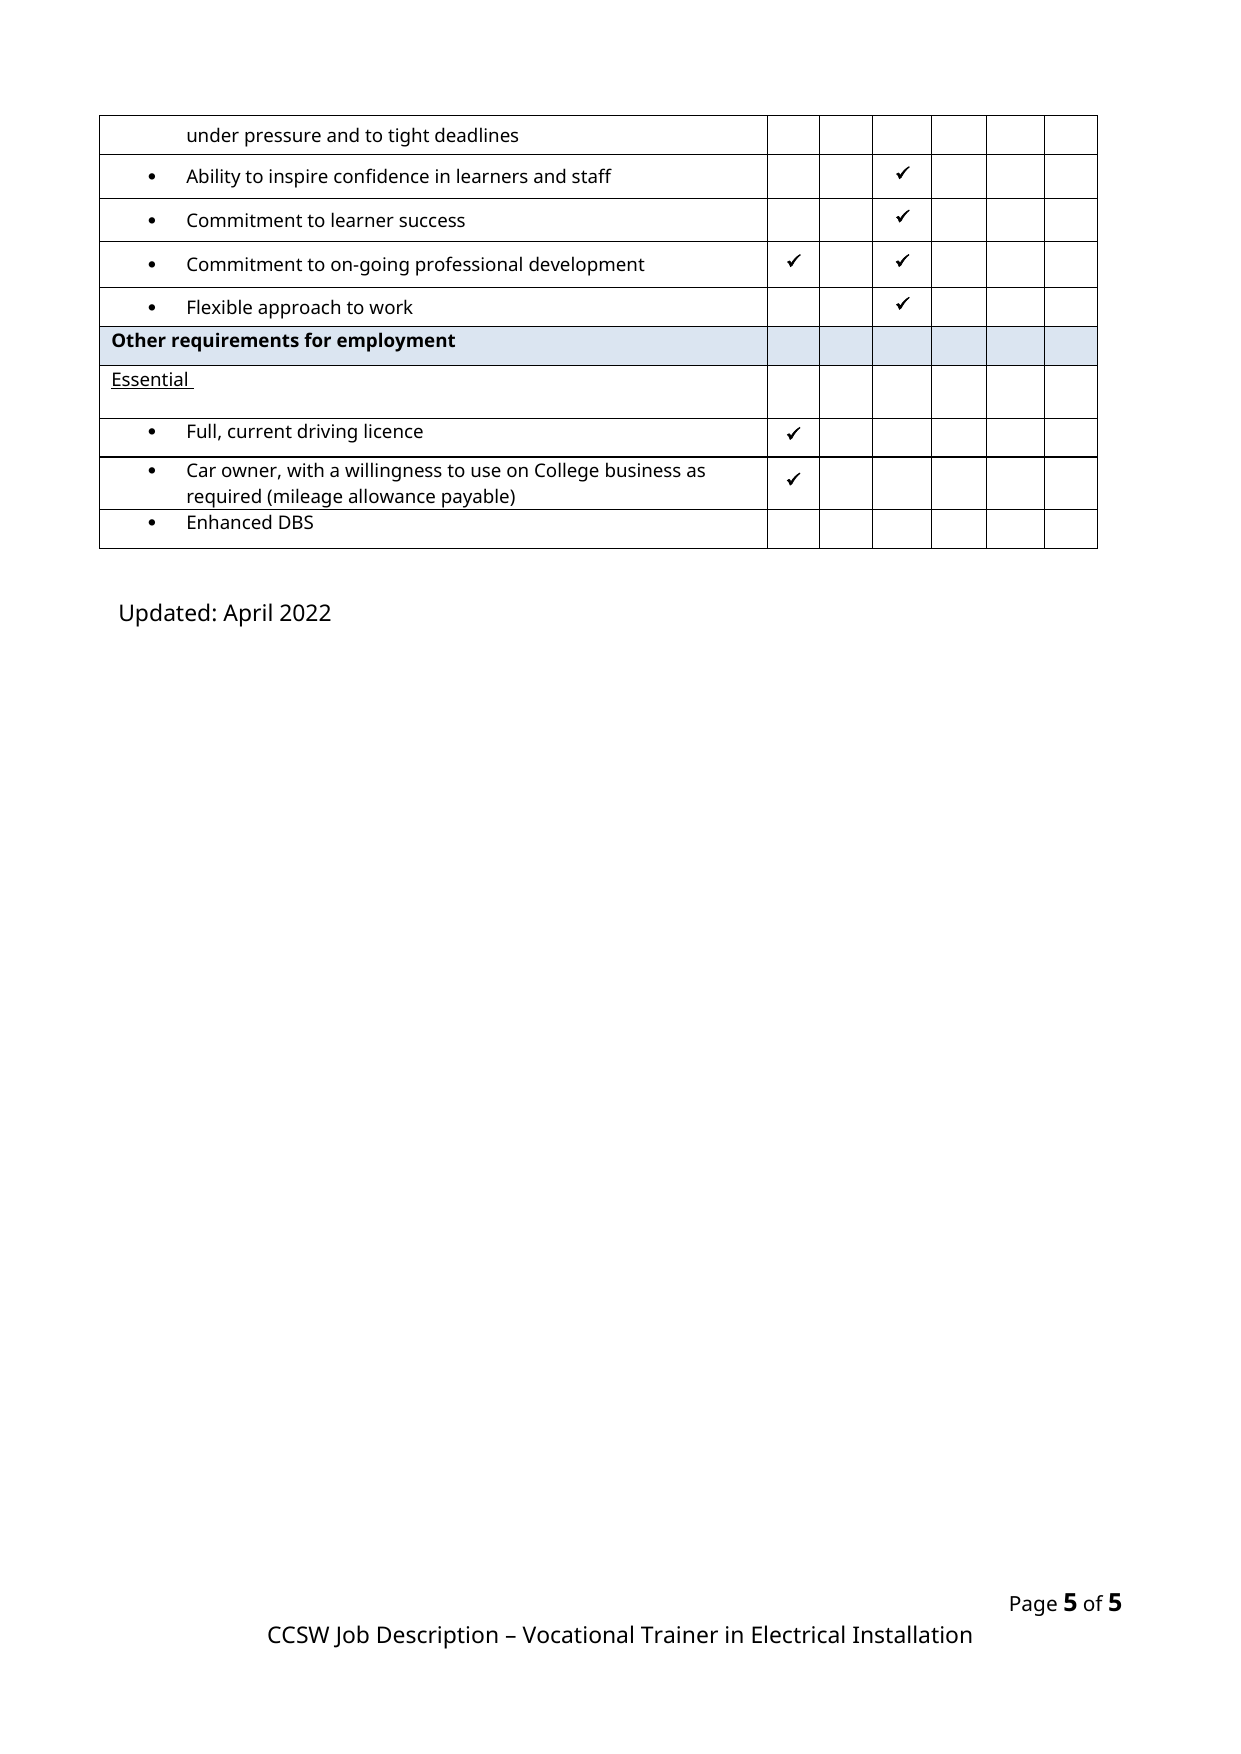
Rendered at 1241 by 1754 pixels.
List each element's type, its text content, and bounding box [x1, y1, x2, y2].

table_cell [987, 458, 1044, 508]
table_cell [987, 199, 1044, 241]
table_cell [768, 327, 819, 365]
table_cell [873, 242, 931, 287]
table_cell Car owner, with a willingness to use on College business as required (mileage allowance payable) [100, 458, 767, 508]
table_cell [768, 242, 819, 287]
table_cell [1045, 366, 1097, 417]
table_cell [820, 327, 872, 365]
table_cell [873, 327, 931, 365]
table_cell [987, 155, 1044, 198]
table_cell [932, 458, 986, 508]
table_cell [768, 116, 819, 154]
table_cell Full, current driving licence [100, 419, 767, 456]
table_cell [932, 510, 986, 548]
table_cell Commitment to learner success [100, 199, 767, 241]
table_cell [873, 510, 931, 548]
table_cell [987, 327, 1044, 365]
table_cell [820, 242, 872, 287]
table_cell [100, 116, 767, 154]
table_cell [932, 288, 986, 326]
table_cell Flexible approach to work [100, 288, 767, 326]
table_cell [1045, 510, 1097, 548]
table_cell [768, 366, 819, 417]
table_cell [768, 510, 819, 548]
table_cell [768, 288, 819, 326]
table_cell [1045, 419, 1097, 456]
table_cell [932, 242, 986, 287]
table_cell Enhanced DBS [100, 510, 767, 548]
table_cell [987, 242, 1044, 287]
table_cell [1045, 155, 1097, 198]
table_cell [987, 366, 1044, 417]
table_cell [987, 510, 1044, 548]
table_cell [768, 155, 819, 198]
table_cell [1045, 242, 1097, 287]
table_cell Ability to inspire confidence in learners and staff [100, 155, 767, 198]
table_cell [820, 419, 872, 456]
table_cell Essential [100, 366, 767, 417]
table_cell Commitment to on-going professional development [100, 242, 767, 287]
table_cell [820, 510, 872, 548]
table_cell [768, 419, 819, 456]
table_cell [1045, 288, 1097, 326]
text Updated: April 2022 [118, 597, 1122, 628]
table_cell [932, 419, 986, 456]
table_cell [820, 116, 872, 154]
table_cell [987, 288, 1044, 326]
table_cell [1045, 116, 1097, 154]
table_cell [932, 327, 986, 365]
table_cell [873, 199, 931, 241]
table_cell [873, 155, 931, 198]
table_cell [932, 366, 986, 417]
table_cell [768, 199, 819, 241]
table_cell [987, 116, 1044, 154]
table_cell [873, 419, 931, 456]
table_cell [768, 458, 819, 508]
table_cell [820, 155, 872, 198]
table_cell [820, 458, 872, 508]
table_cell [873, 366, 931, 417]
table_cell [873, 458, 931, 508]
table_cell [820, 199, 872, 241]
table_cell [1045, 327, 1097, 365]
table_cell [1045, 458, 1097, 508]
table_cell [932, 116, 986, 154]
table_cell [873, 288, 931, 326]
table_cell [987, 419, 1044, 456]
table_cell [932, 199, 986, 241]
table_cell [932, 155, 986, 198]
table_cell [820, 366, 872, 417]
table_cell [1045, 199, 1097, 241]
table_cell Other requirements for employment [100, 327, 767, 365]
table_cell [873, 116, 931, 154]
table_cell [820, 288, 872, 326]
